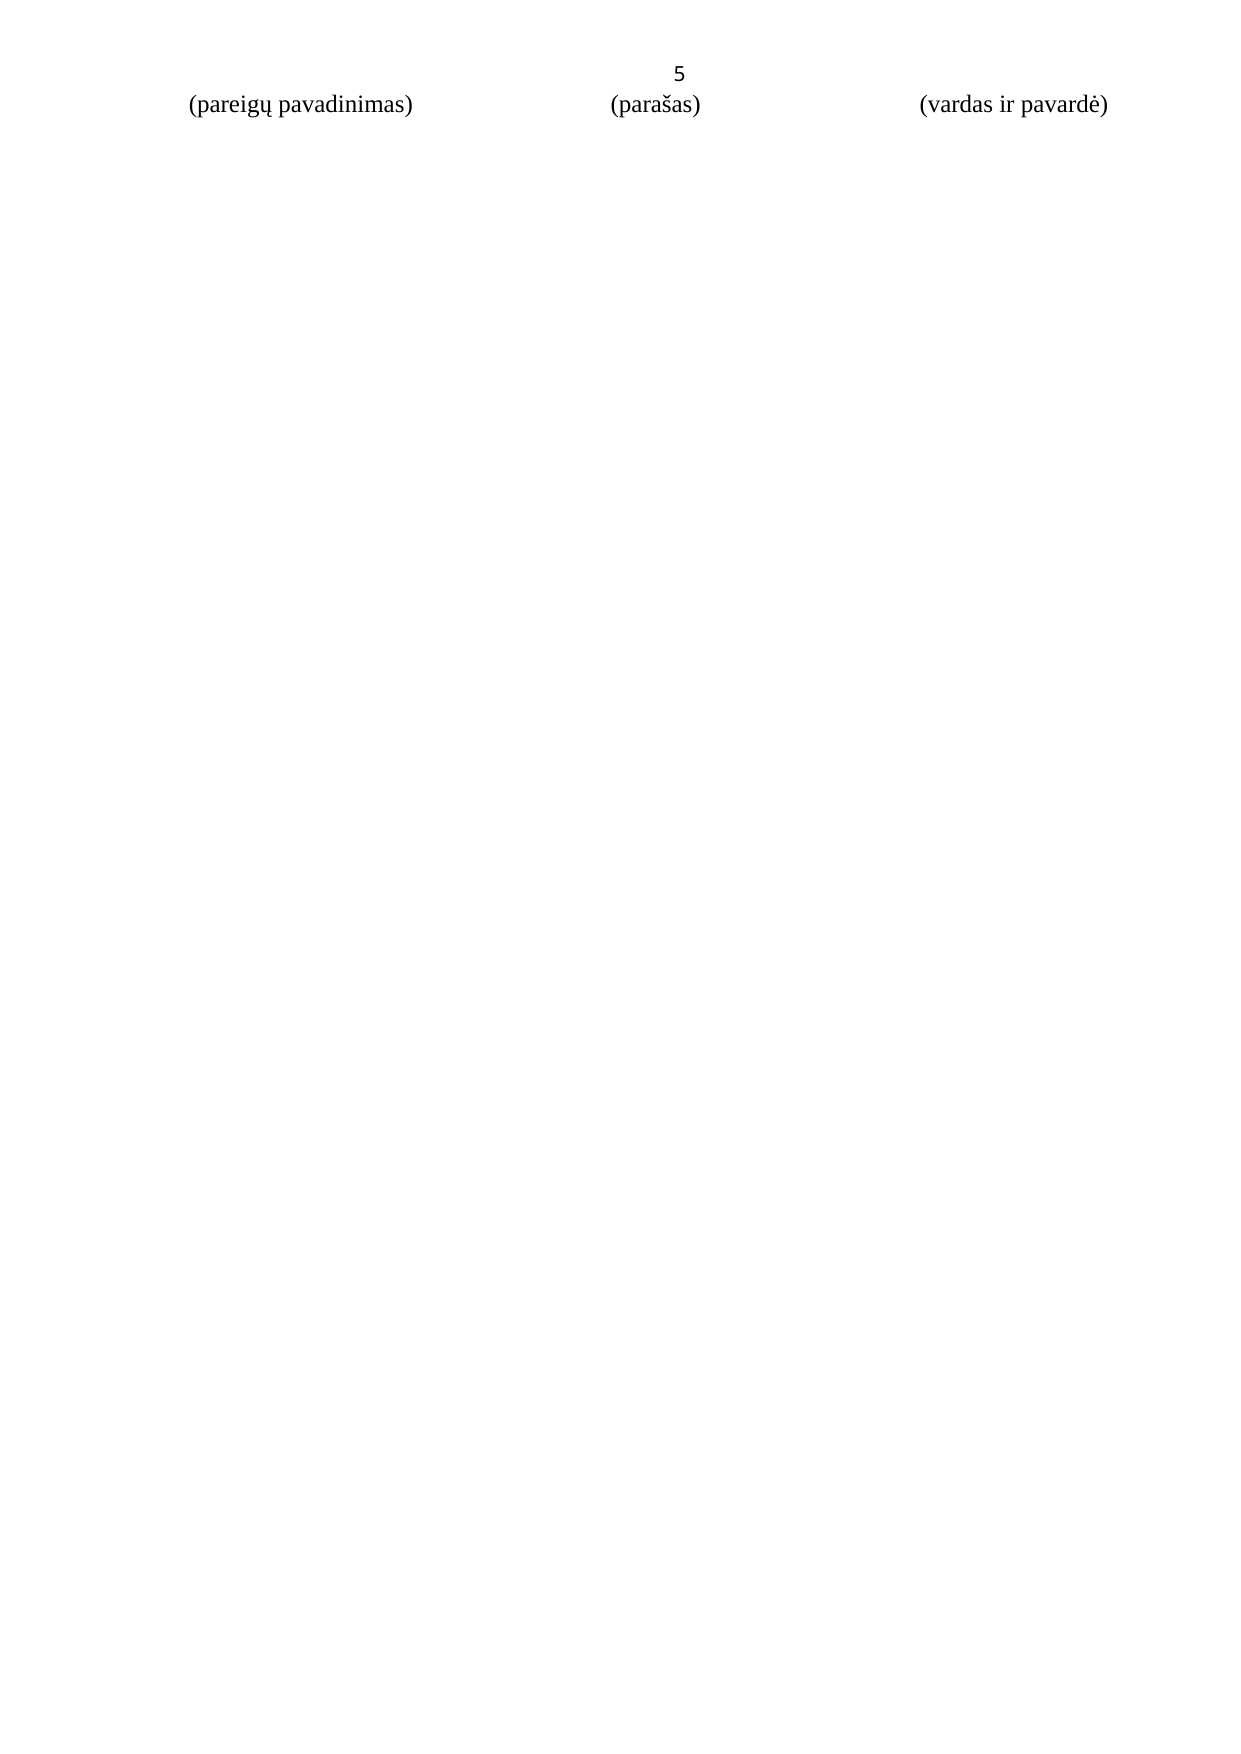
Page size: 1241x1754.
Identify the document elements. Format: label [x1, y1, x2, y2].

table_header [177, 89, 512, 117]
table_header [512, 89, 1181, 117]
